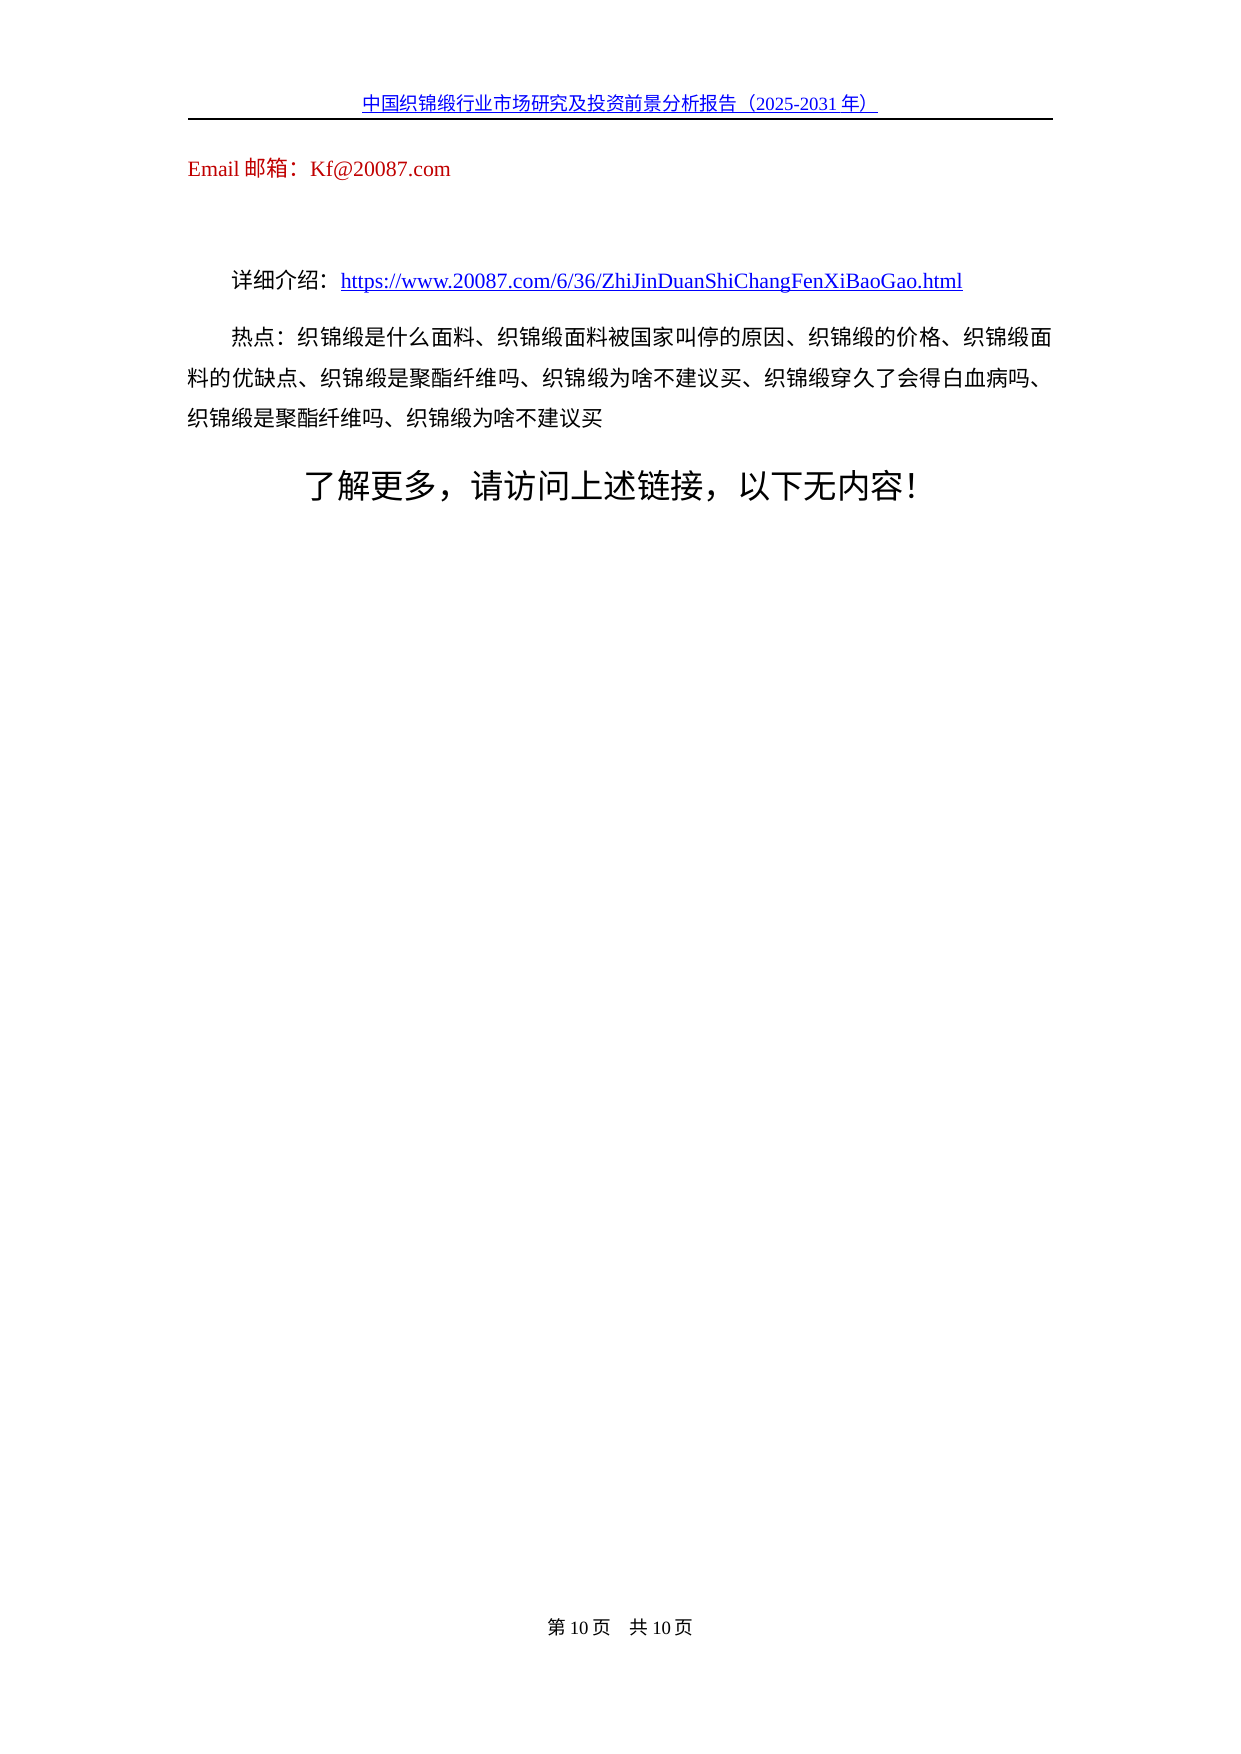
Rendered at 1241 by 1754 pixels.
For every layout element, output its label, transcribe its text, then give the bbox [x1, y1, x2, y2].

title 了解更多，请访问上述链接，以下无内容！ [187, 451, 1053, 516]
text 详细介绍：https://www.20087.com/6/36/ZhiJinDuanShiChangFenXiBaoGao.html [187, 263, 1053, 296]
text 热点：织锦缎是什么面料、织锦缎面料被国家叫停的原因、织锦缎的价格、织锦缎面料的优缺点、织锦缎是聚酯纤维吗、织锦缎为啥不建议买、织锦缎穿久了会得白血病吗、织锦缎是聚酯纤维吗、织锦缎为啥不建议买 [187, 320, 1053, 433]
text Email邮箱：Kf@20087.com [187, 150, 1053, 183]
